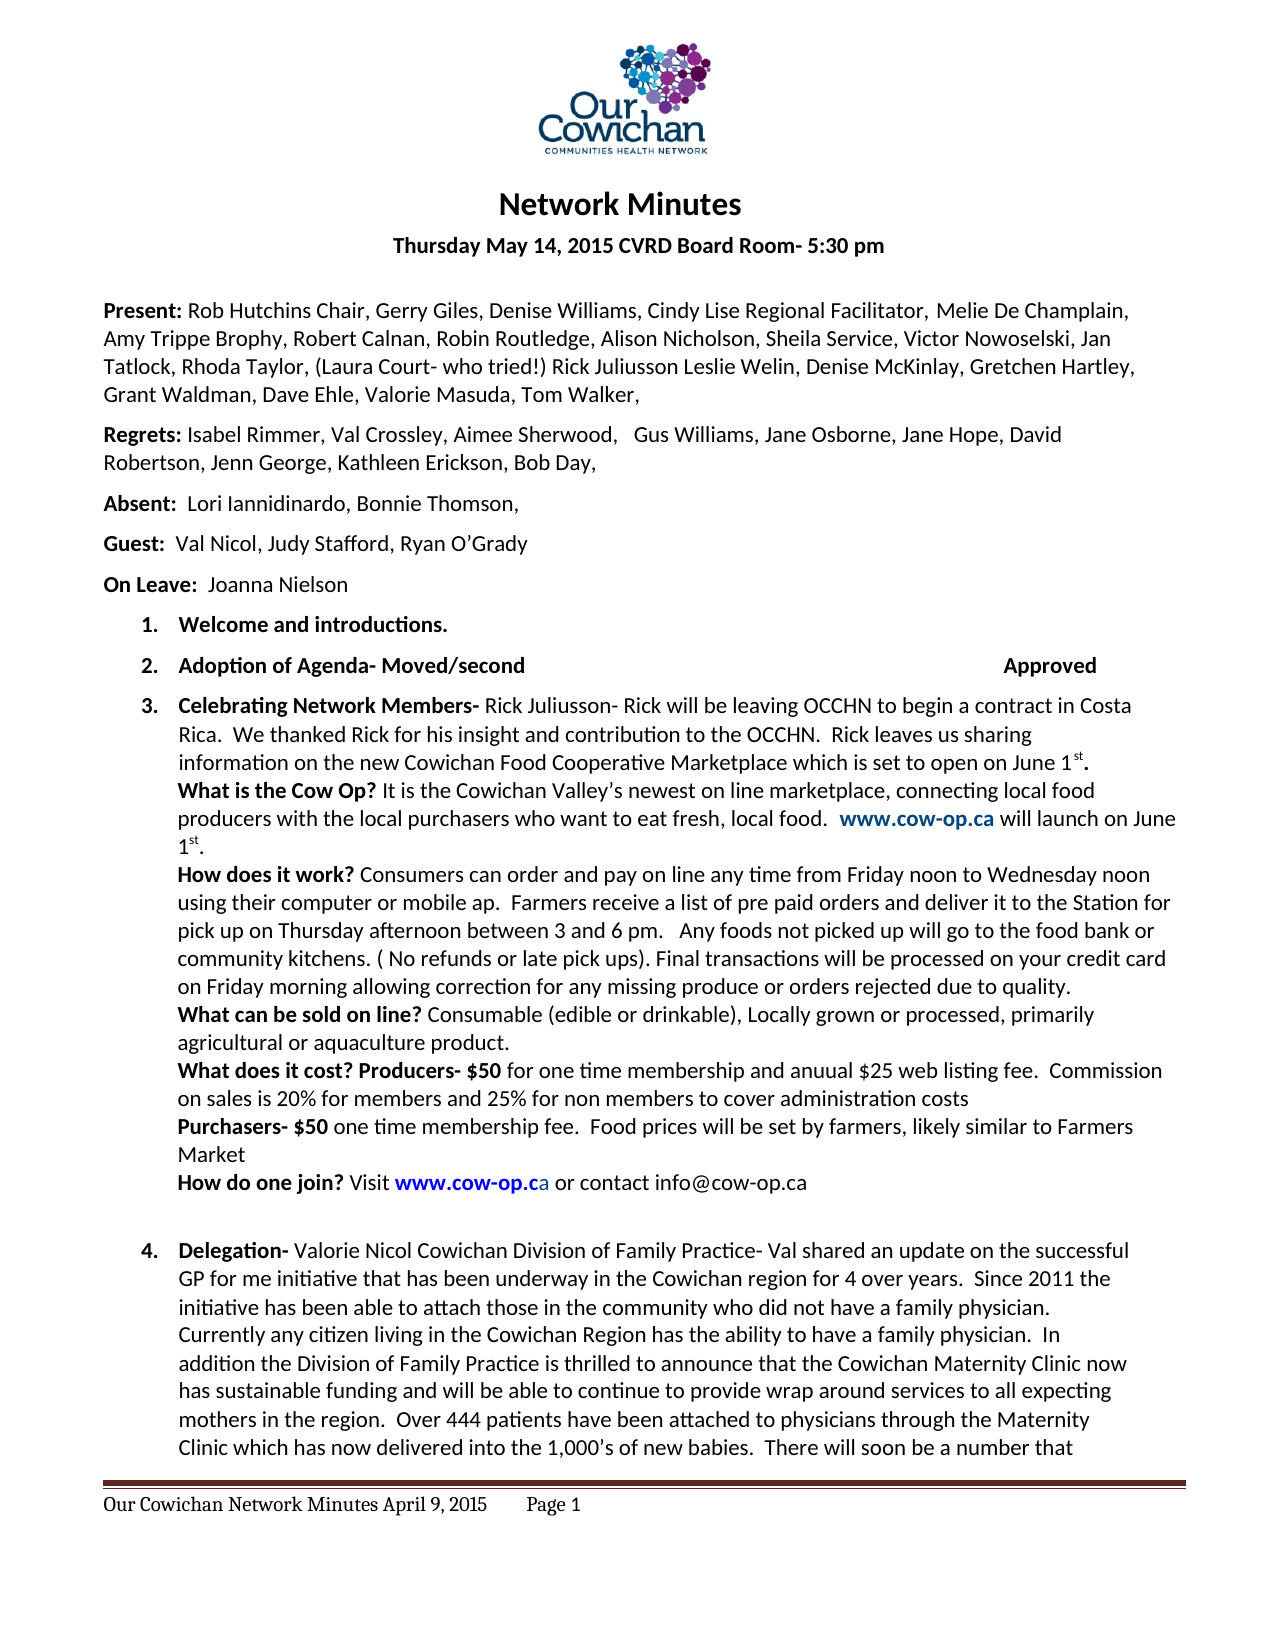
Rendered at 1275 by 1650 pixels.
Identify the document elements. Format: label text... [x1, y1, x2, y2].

text How does it work? Consumers can order and pay on line any time from Friday noon to Wednesday noon using their computer or mobile ap. Farmers receive a list of pre paid orders and deliver it to the Station for pick up on Thursday afternoon between 3 and 6 pm. Any foods not picked up will go to the food bank or community kitchens. ( No refunds or late pick ups). Final transactions will be processed on your credit card on Friday morning allowing correction for any missing produce or orders rejected due to quality. [177, 860, 1186, 1000]
list Celebrating Network Members- Rick Juliusson- Rick will be leaving OCCHN to begin a contract in Costa Rica. We thanked Rick for his insight and contribution to the OCCHN. Rick leaves us sharing information on the new Cowichan Food Cooperative Marketplace which is set to open on June 1st. [141, 692, 1137, 776]
text What is the Cow Op? It is the Cowichan Valley’s newest on line marketplace, connecting local food producers with the local purchasers who want to eat fresh, local food. www.cow-op.ca will launch on June 1st. [177, 776, 1186, 860]
text Guest: Val Nicol, Judy Stafford, Ryan O’Grady [103, 529, 1137, 558]
text Network Minutes [103, 182, 1137, 223]
text Purchasers- $50 one time membership fee. Food prices will be set by farmers, likely similar to Farmers Market [177, 1112, 1186, 1168]
list Adoption of Agenda- Moved/second Approved [141, 651, 1137, 679]
list Welcome and introductions. [141, 611, 1137, 639]
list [141, 1237, 1137, 1461]
text On Leave: Joanna Nielson [103, 570, 1137, 598]
text What can be sold on line? Consumable (edible or drinkable), Locally grown or processed, primarily agricultural or aquaculture product. [177, 1000, 1186, 1056]
text How do one join? Visit www.cow-op.ca or contact info@cow-op.ca [177, 1168, 1186, 1196]
text Absent: Lori Iannidinardo, Bonnie Thomson, [103, 489, 1137, 517]
text Regrets: Isabel Rimmer, Val Crossley, Aimee Sherwood, Gus Williams, Jane Osborne, Jane Hope, David Robertson, Jenn George, Kathleen Erickson, Bob Day, [103, 421, 1137, 477]
picture [529, 35, 719, 160]
text What does it cost? Producers- $50 for one time membership and anuual $25 web listing fee. Commission on sales is 20% for members and 25% for non members to cover administration costs [177, 1056, 1186, 1112]
text Present: Rob Hutchins Chair, Gerry Giles, Denise Williams, Cindy Lise Regional Facilitator, Melie De Champlain, Amy Trippe Brophy, Robert Calnan, Robin Routledge, Alison Nicholson, Sheila Service, Victor Nowoselski, Jan Tatlock, Rhoda Taylor, (Laura Court- who tried!) Rick Juliusson Leslie Welin, Denise McKinlay, Gretchen Hartley, Grant Waldman, Dave Ehle, Valorie Masuda, Tom Walker, [103, 296, 1137, 408]
text Thursday May 14, 2015 CVRD Board Room- 5:30 pm [141, 232, 1137, 259]
